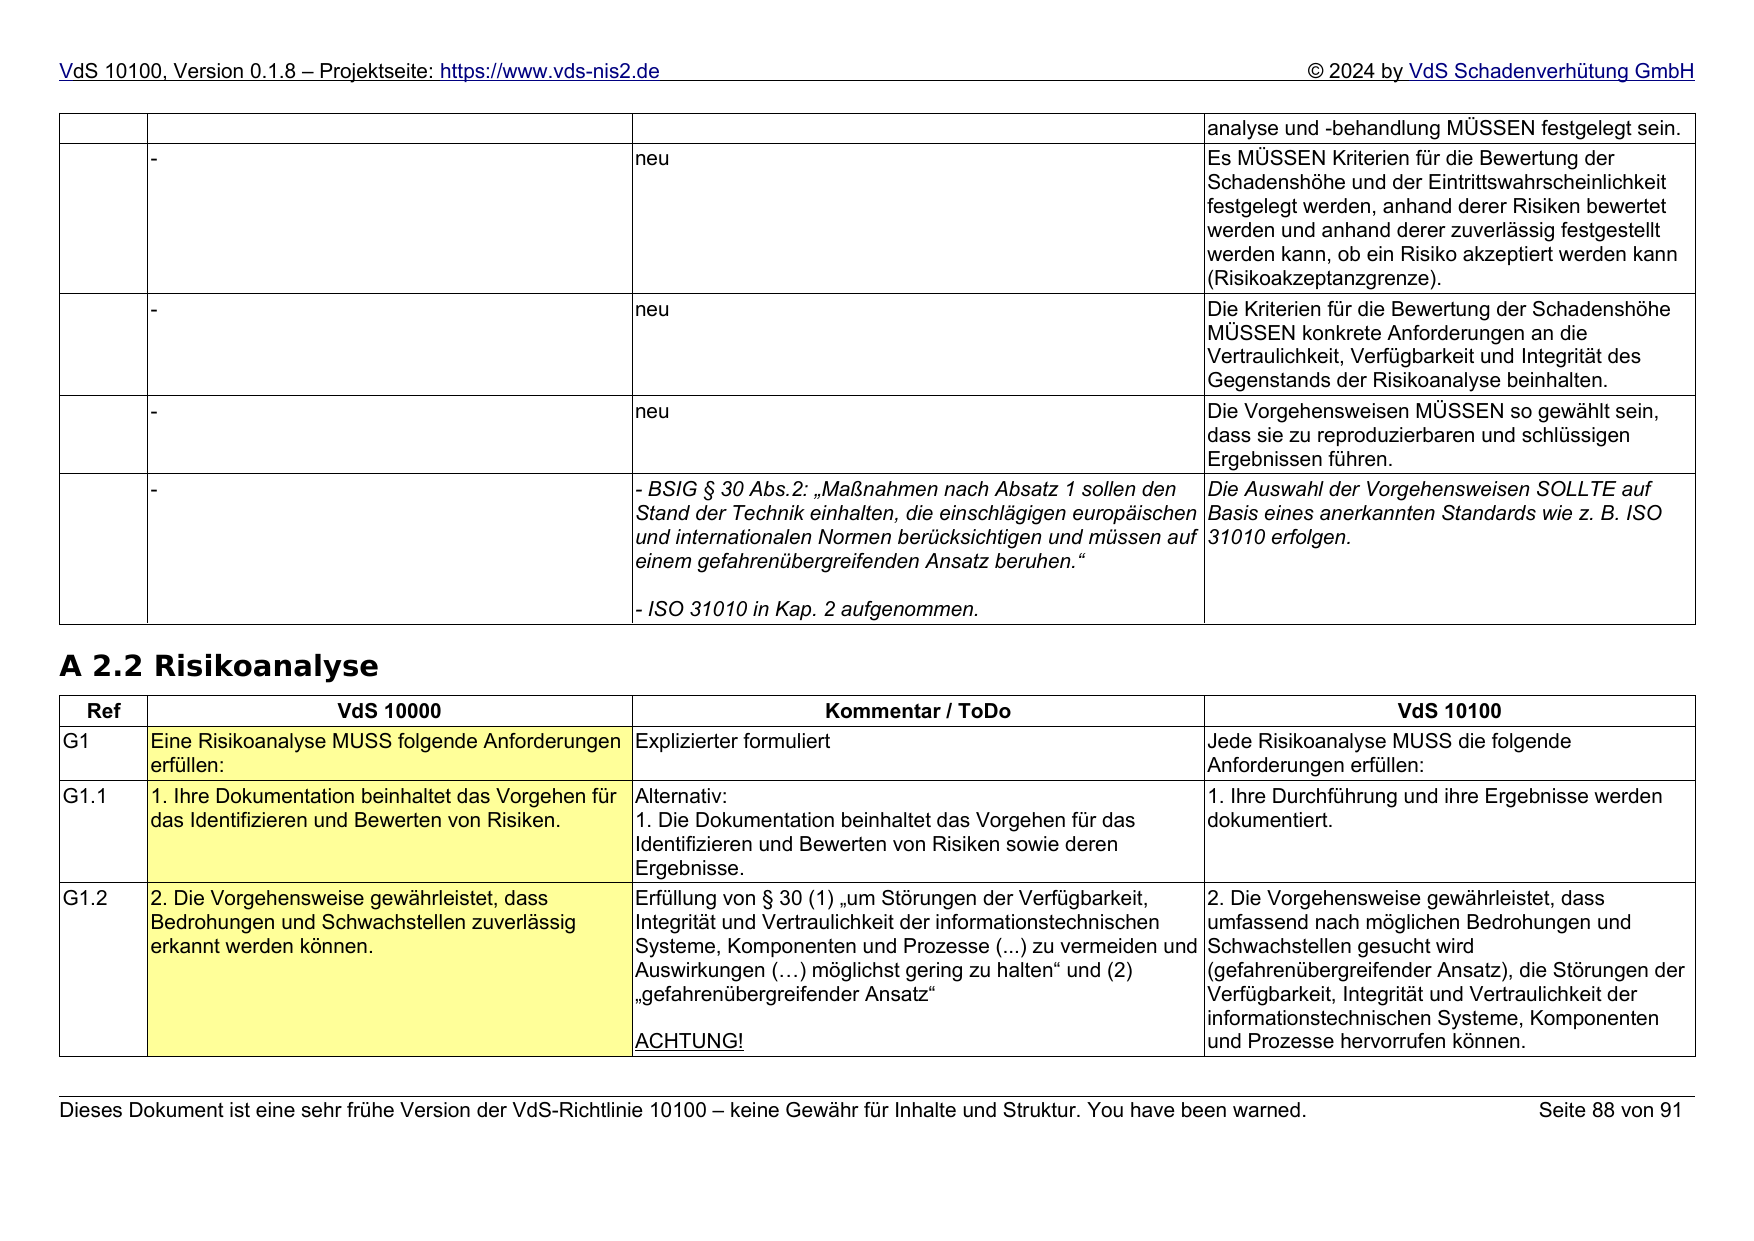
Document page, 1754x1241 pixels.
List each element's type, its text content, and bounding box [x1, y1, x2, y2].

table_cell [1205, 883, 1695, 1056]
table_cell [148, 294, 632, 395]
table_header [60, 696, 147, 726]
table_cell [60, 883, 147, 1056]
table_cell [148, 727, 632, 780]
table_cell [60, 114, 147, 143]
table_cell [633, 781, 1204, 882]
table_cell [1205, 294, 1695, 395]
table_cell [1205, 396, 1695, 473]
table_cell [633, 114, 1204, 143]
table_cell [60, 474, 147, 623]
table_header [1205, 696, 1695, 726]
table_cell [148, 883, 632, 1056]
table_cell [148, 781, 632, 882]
subtitle A 2.2 Risikoanalyse [59, 649, 1695, 683]
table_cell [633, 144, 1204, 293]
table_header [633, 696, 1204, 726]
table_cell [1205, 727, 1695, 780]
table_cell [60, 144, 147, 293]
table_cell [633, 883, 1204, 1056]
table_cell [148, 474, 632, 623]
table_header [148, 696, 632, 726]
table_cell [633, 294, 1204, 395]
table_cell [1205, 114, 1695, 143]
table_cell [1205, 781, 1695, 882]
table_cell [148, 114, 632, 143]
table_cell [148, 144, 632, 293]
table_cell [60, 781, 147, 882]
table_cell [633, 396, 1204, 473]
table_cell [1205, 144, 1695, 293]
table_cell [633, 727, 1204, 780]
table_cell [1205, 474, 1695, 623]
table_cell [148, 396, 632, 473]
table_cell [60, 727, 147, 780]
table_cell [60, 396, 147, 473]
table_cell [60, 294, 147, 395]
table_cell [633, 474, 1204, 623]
